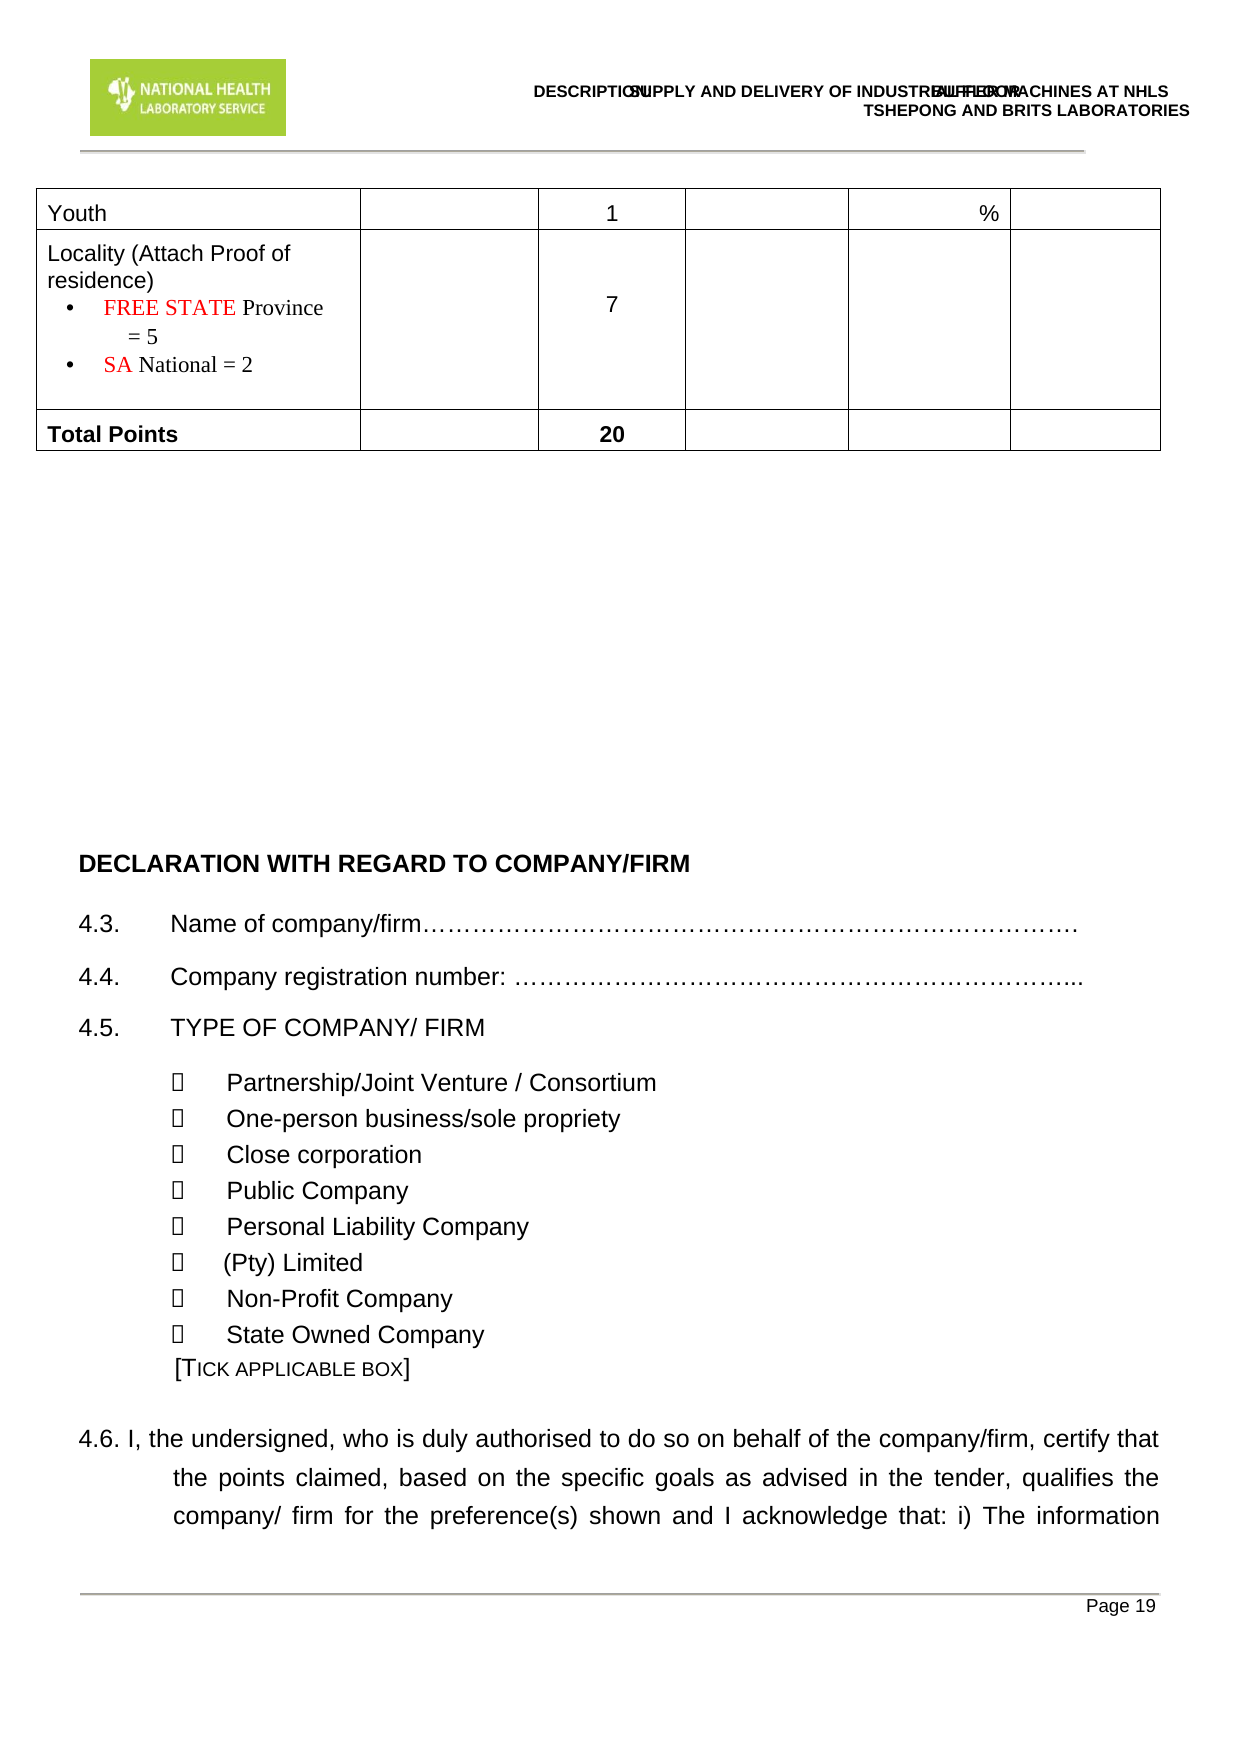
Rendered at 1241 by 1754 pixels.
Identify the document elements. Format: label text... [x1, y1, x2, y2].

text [78, 1424, 1161, 1530]
text  One-person business/sole propriety [80, 1101, 1183, 1135]
picture [90, 59, 286, 136]
text 4.5. TYPE OF COMPANY/ FIRM [78, 1013, 1183, 1041]
table_cell [849, 230, 1010, 409]
table_cell Locality (Attach Proof of residence) FREE STATE Province = 5 SA National = 2 [37, 230, 360, 409]
table_cell [1011, 410, 1160, 449]
table_cell Total Points [37, 410, 360, 449]
table_cell [361, 410, 538, 449]
text [TICK APPLICABLE BOX] [174, 1353, 1183, 1382]
subtitle DECLARATION WITH REGARD TO COMPANY/FIRM [78, 849, 1163, 877]
table_cell [849, 410, 1010, 449]
table_cell 1 [539, 189, 685, 229]
table_cell [686, 189, 848, 229]
table_cell [361, 189, 538, 229]
table_cell 7 [539, 230, 685, 409]
table_cell [686, 410, 848, 449]
table_cell Youth [37, 189, 360, 229]
text  (Pty) Limited [80, 1245, 1183, 1279]
text  Public Company [80, 1173, 1183, 1207]
text 4.4. Company registration number: …………………………………………………………... [78, 962, 1183, 991]
table_cell 20 [539, 410, 685, 449]
table_cell % [849, 189, 1010, 229]
table_cell [361, 230, 538, 409]
text  State Owned Company [80, 1317, 1183, 1351]
table_cell [1011, 230, 1160, 409]
text  Personal Liability Company [80, 1209, 1183, 1243]
text 4.3. Name of company/firm……………………………………………………………………. [78, 909, 1183, 938]
table_cell [1011, 189, 1160, 229]
text  Non-Profit Company [80, 1281, 1183, 1315]
text  Close corporation [80, 1137, 1183, 1171]
table_cell [686, 230, 848, 409]
text  Partnership/Joint Venture / Consortium [80, 1065, 1183, 1099]
